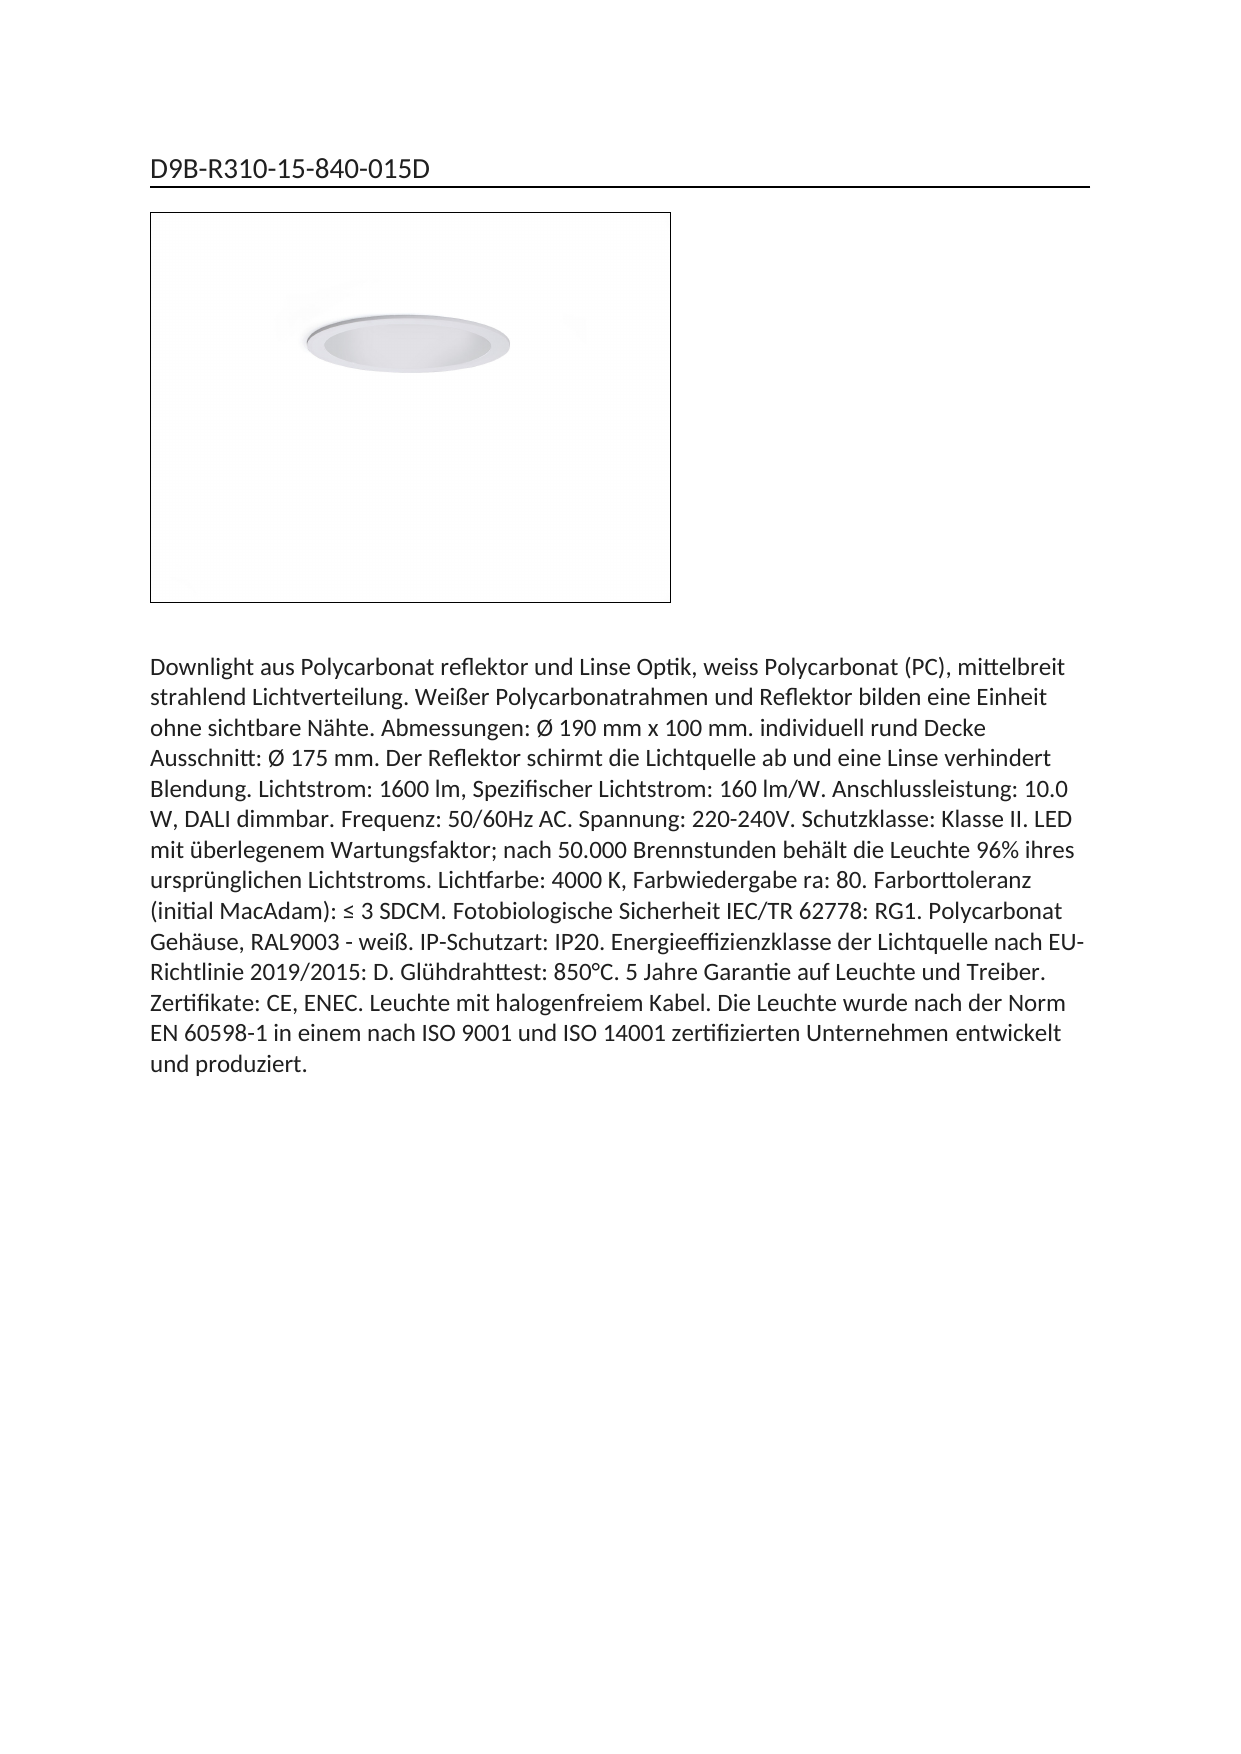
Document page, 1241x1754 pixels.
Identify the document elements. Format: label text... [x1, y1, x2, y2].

picture [151, 213, 670, 602]
text Downlight aus Polycarbonat reflektor und Linse Optik, weiss Polycarbonat (PC), mittelbreit strahlend Lichtverteilung. Weißer Polycarbonatrahmen und Reflektor bilden eine Einheit ohne sichtbare Nähte. Abmessungen: Ø 190 mm x 100 mm. individuell rund Decke Ausschnitt: Ø 175 mm. Der Reflektor schirmt die Lichtquelle ab und eine Linse verhindert Blendung. Lichtstrom: 1600 lm, Spezifischer Lichtstrom: 160 lm/W. Anschlussleistung: 10.0 W, DALI dimmbar. Frequenz: 50/60Hz AC. Spannung: 220-240V. Schutzklasse: Klasse II. LED mit überlegenem Wartungsfaktor; nach 50.000 Brennstunden behält die Leuchte 96% ihres ursprünglichen Lichtstroms. Lichtfarbe: 4000 K, Farbwiedergabe ra: 80. Farborttoleranz (initial MacAdam): ≤ 3 SDCM. Fotobiologische Sicherheit IEC/TR 62778: RG1. Polycarbonat Gehäuse, RAL9003 - weiß. IP-Schutzart: IP20. Energieeffizienzklasse der Lichtquelle nach EU-Richtlinie 2019/2015: D. Glühdrahttest: 850°C. 5 Jahre Garantie auf Leuchte und Treiber. Zertifikate: CE, ENEC. Leuchte mit halogenfreiem Kabel. Die Leuchte wurde nach der Norm EN 60598-1 in einem nach ISO 9001 und ISO 14001 zertifizierten Unternehmen entwickelt und produziert. [150, 651, 1090, 1078]
text D9B-R310-15-840-015D [150, 150, 1090, 186]
